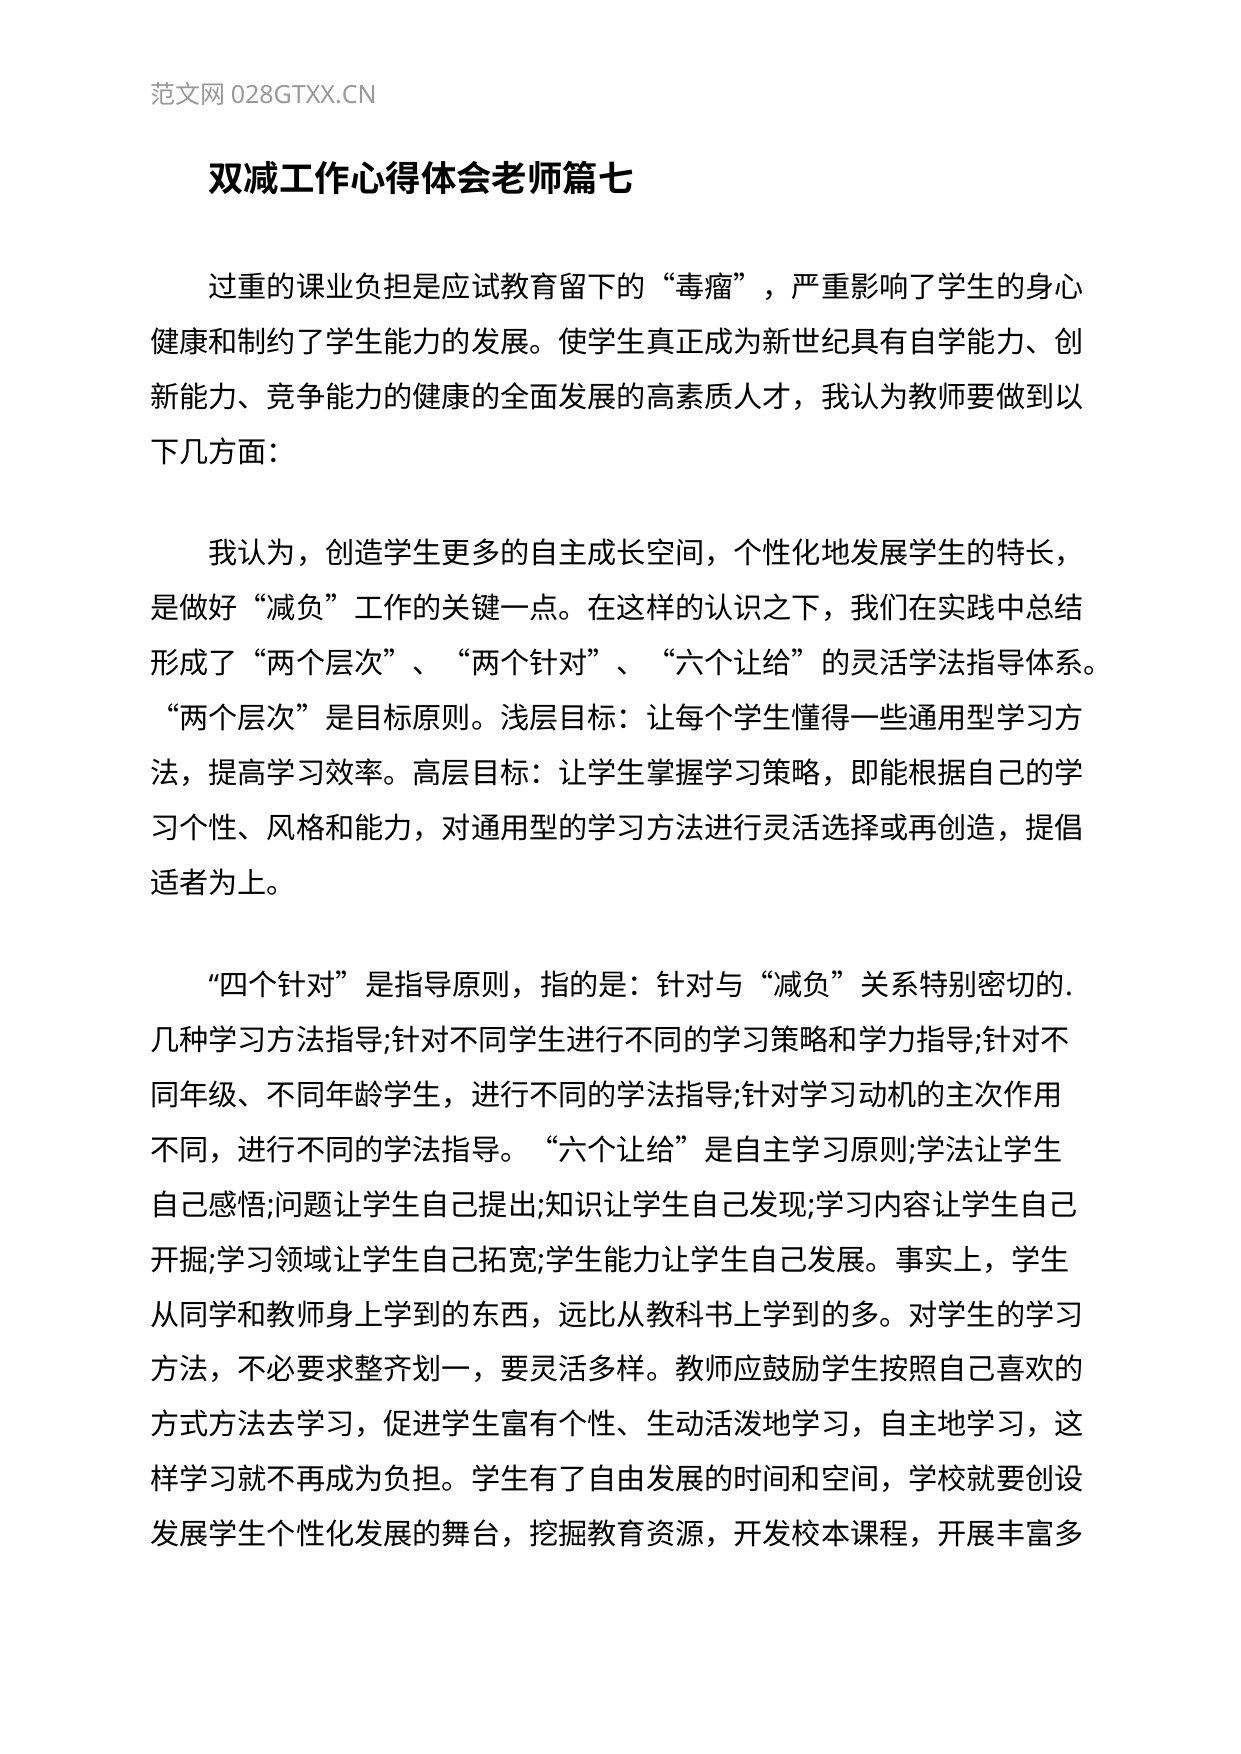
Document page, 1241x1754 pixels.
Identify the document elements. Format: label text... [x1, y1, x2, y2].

text 我认为，创造学生更多的自主成长空间，个性化地发展学生的特长，是做好“减负”工作的关键一点。在这样的认识之下，我们在实践中总结形成了“两个层次”、“两个针对”、“六个让给”的灵活学法指导体系。“两个层次”是目标原则。浅层目标：让每个学生懂得一些通用型学习方法，提高学习效率。高层目标：让学生掌握学习策略，即能根据自己的学习个性、风格和能力，对通用型的学习方法进行灵活选择或再创造，提倡适者为上。 [150, 530, 1090, 902]
text 双减工作心得体会老师篇七 [150, 150, 1090, 201]
text 过重的课业负担是应试教育留下的“毒瘤”，严重影响了学生的身心健康和制约了学生能力的发展。使学生真正成为新世纪具有自学能力、创新能力、竞争能力的健康的全面发展的高素质人才，我认为教师要做到以下几方面： [150, 263, 1090, 470]
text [150, 961, 1090, 1553]
